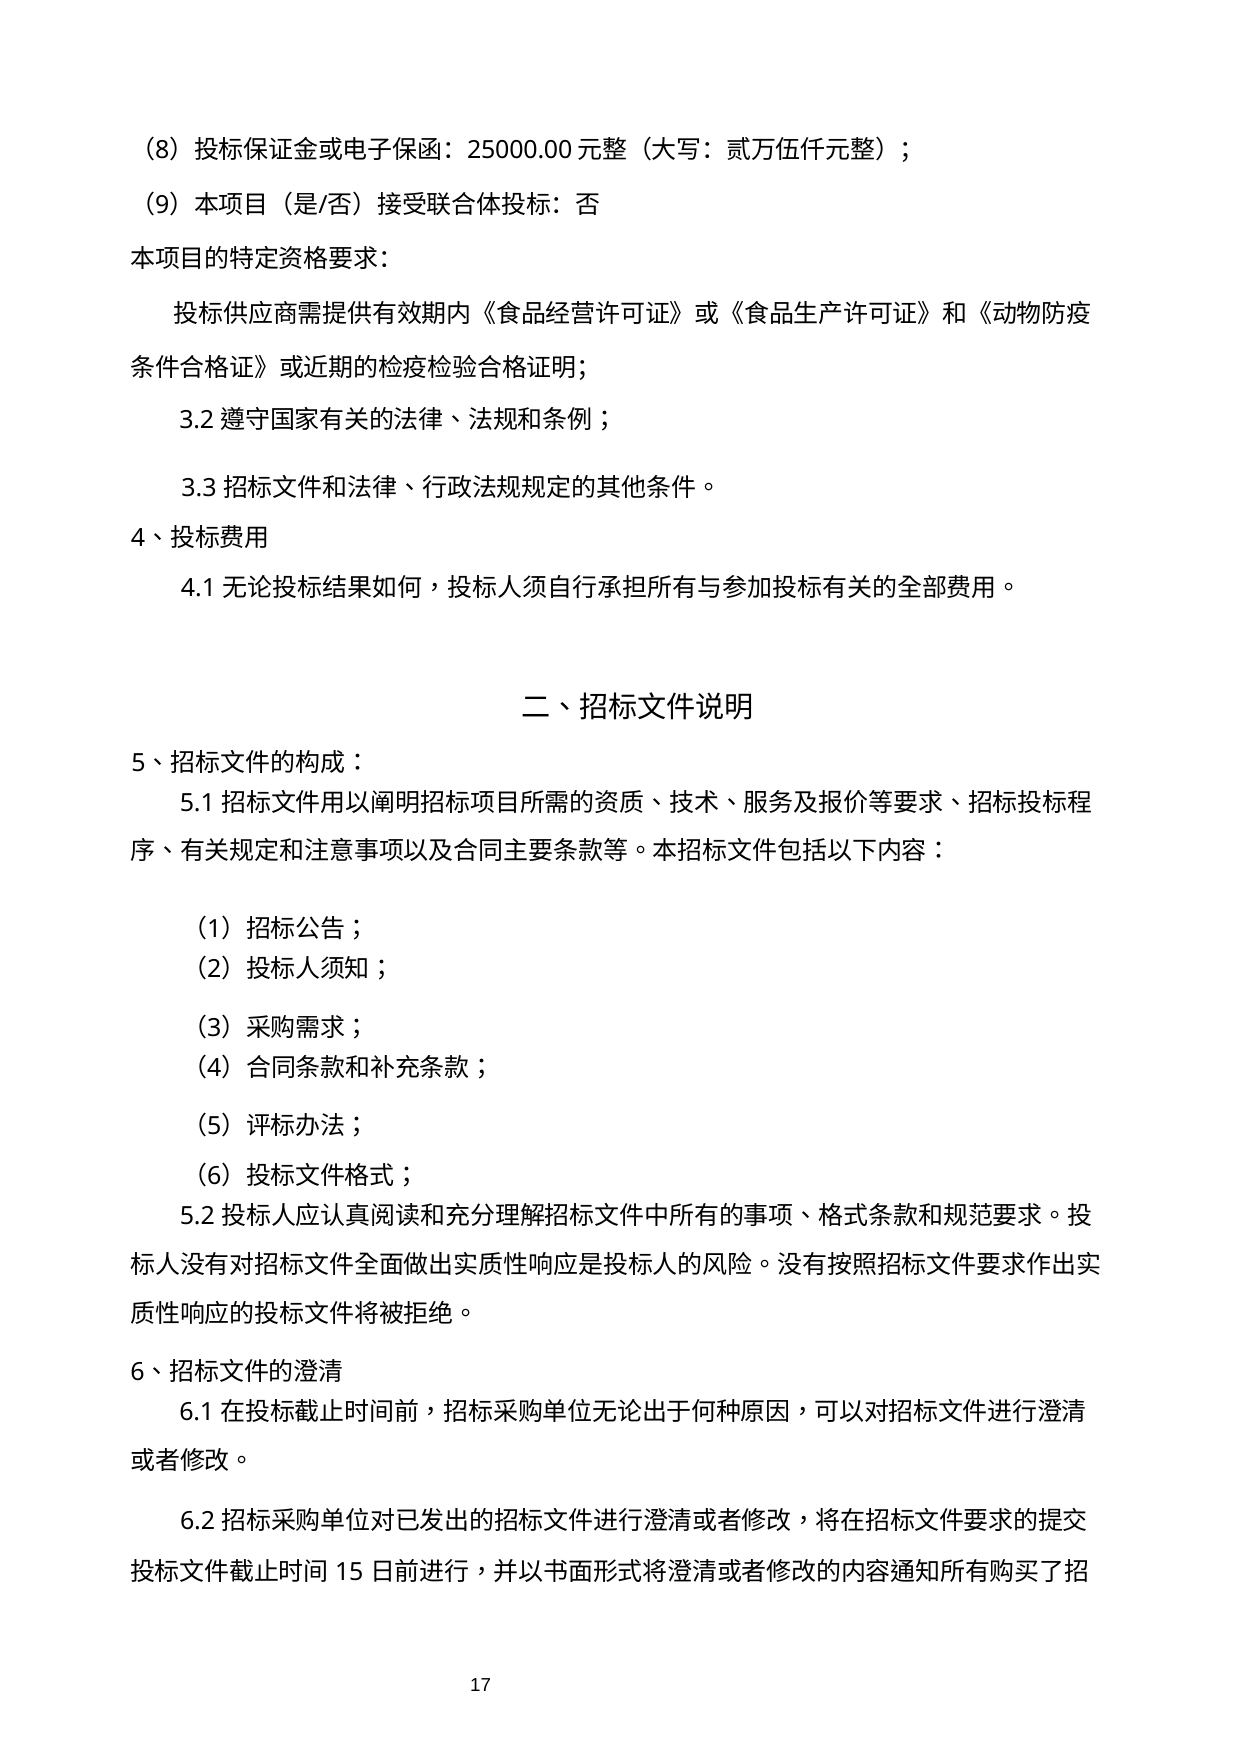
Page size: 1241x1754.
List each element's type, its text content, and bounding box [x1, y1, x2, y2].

text 二、招标文件说明 [521, 689, 1110, 725]
text 4.1 无论投标结果如何，投标人须自行承担所有与参加投标有关的全部费用。 [181, 571, 1110, 602]
text 5、招标文件的构成： [131, 746, 1110, 777]
text （4）合同条款和补充条款； [182, 1061, 1110, 1110]
text （2）投标人须知； [182, 963, 1110, 1011]
text 4、投标费用 [131, 522, 1110, 553]
text （5）评标办法； [182, 1110, 1110, 1141]
text 5.1 招标文件用以阐明招标项目所需的资质、技术、服务及报价等要求、招标投标程序、有关规定和注意事项以及合同主要条款等。本招标文件包括以下内容： [130, 796, 1110, 894]
text （3）采购需求； [182, 1011, 1110, 1042]
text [130, 1503, 1102, 1588]
text 3.2 遵守国家有关的法律、法规和条例； [130, 402, 1110, 436]
text （1）招标公告； [182, 912, 1110, 943]
text 6.1 在投标截止时间前，招标采购单位无论出于何种原因，可以对招标文件进行澄清或者修改。 [130, 1406, 1110, 1503]
text 投标供应商需提供有效期内《食品经营许可证》或《食品生产许可证》和《动物防疫条件合格证》或近期的检疫检验合格证明； [130, 293, 1110, 384]
text （6）投标文件格式； [182, 1160, 1110, 1191]
text 本项目的特定资格要求： [130, 239, 1110, 275]
text 5.2 投标人应认真阅读和充分理解招标文件中所有的事项、格式条款和规范要求。投标人没有对招标文件全面做出实质性响应是投标人的风险。没有按照招标文件要求作出实质性响应的投标文件将被拒绝。 [130, 1209, 1110, 1356]
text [130, 130, 1110, 221]
text 3.3 招标文件和法律、行政法规规定的其他条件。 [181, 472, 1110, 503]
text 6、招标文件的澄清 [130, 1356, 1110, 1387]
